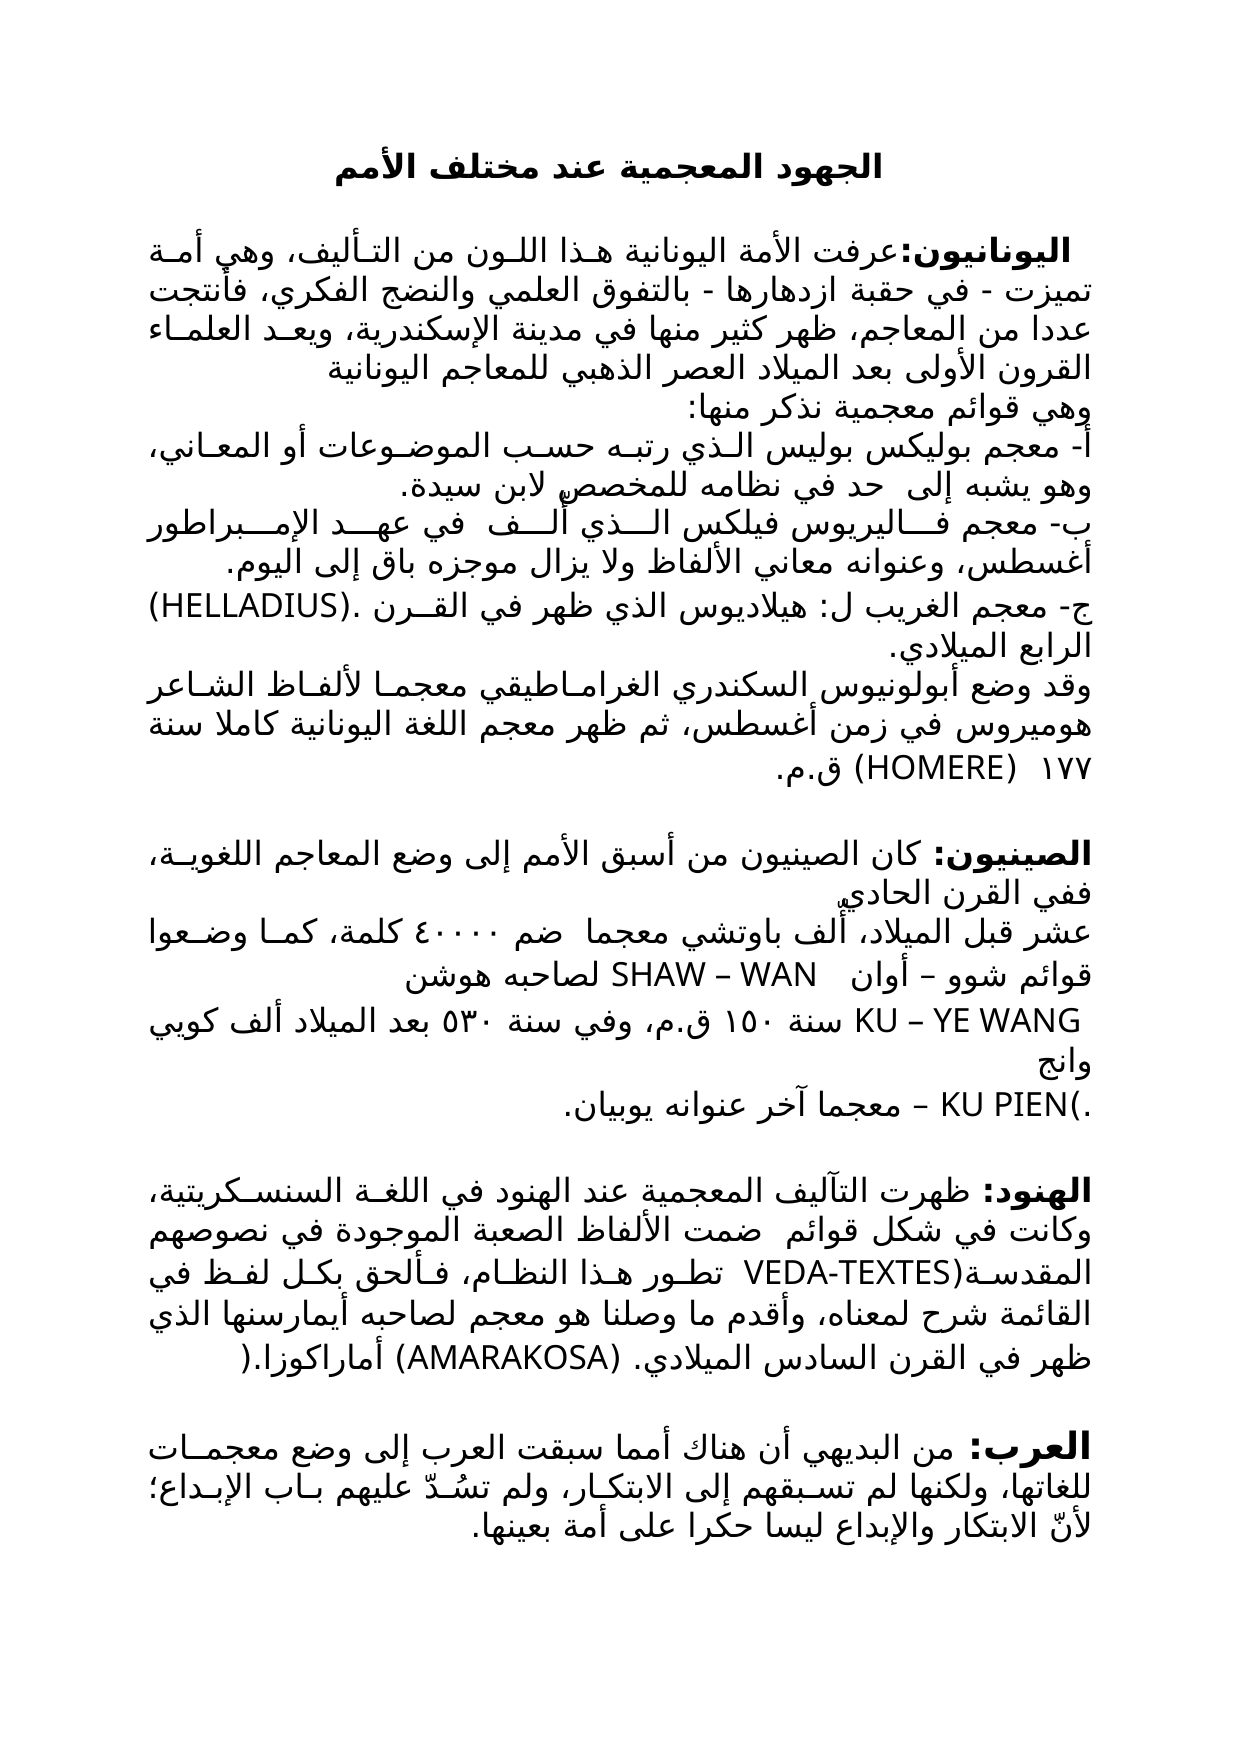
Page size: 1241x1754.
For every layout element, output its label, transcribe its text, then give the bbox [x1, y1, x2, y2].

text أ- معجم بوليكس بوليس الذي رتبه حسب الموضوعات أو المعاني، وهو يشبه إلى حد في نظامه للمخصص لابن سيدة. [148, 426, 1093, 504]
text وقد وضع أبولونيوس السكندري الغراماطيقي معجما لألفاظ الشاعر هوميروس في زمن أغسطس، ثم ظهر معجم اللغة اليونانية كاملا سنة ١٧٧ (HOMERE) ق.م. [148, 666, 1093, 789]
text الهنود: ظهرت التآليف المعجمية عند الهنود في اللغة السنسكريتية، وكانت في شكل قوائم ضمت الألفاظ الصعبة الموجودة في نصوصهم المقدسة(VEDA-TEXTES تطور هذا النظام، فألحق بكل لفظ في القائمة شرح لمعناه، وأقدم ما وصلنا هو معجم لصاحبه أيمارسنها الذي ظهر في القرن السادس الميلادي. (AMARAKOSA) أماراكوزا.( [148, 1171, 1093, 1379]
text ج- معجم الغريب ل: هيلاديوس الذي ظهر في القرن .(HELLADIUS) الرابع الميلادي. [148, 582, 1093, 666]
text عشر قبل الميلاد، أّلف باوتشي معجما ضم ٤٠٠٠٠ كلمة، كما وضعوا قوائم شوو – أوان SHAW – WAN لصاحبه هوشن [148, 912, 1093, 996]
text .)KU PIEN – معجما آخر عنوانه يوبيان. [148, 1081, 1093, 1126]
text الصينيون: كان الصينيون من أسبق الأمم إلى وضع المعاجم اللغوية، ففي القرن الحادي [148, 834, 1093, 912]
text الجهود المعجمية عند مختلف الأمم [148, 148, 1093, 186]
text ب- معجم فاليريوس فيلكس الذي أّلف في عهد الإمبراطور أغسطس، وعنوانه معاني الألفاظ ولا يزال موجزه باق إلى اليوم. [148, 504, 1093, 582]
text وهي قوائم معجمية نذكر منها: [148, 387, 1093, 426]
text العرب: من البديهي أن هناك أمما سبقت العرب إلى وضع معجمات للغاتها، ولكنها لم تسبقهم إلى الابتكار، ولم تسُدّ عليهم باب الإبداع؛ لأنّ الابتكار والإبداع ليسا حكرا على أمة بعينها. [148, 1424, 1093, 1546]
text KU – YE WANG سنة ١٥٠ ق.م، وفي سنة ٥٣٠ بعد الميلاد ألف كويي وانج [148, 996, 1093, 1081]
text اليونانيون:عرفت الأمة اليونانية هذا اللون من التأليف، وهي أمة تميزت - في حقبة ازدهارها - بالتفوق العلمي والنضج الفكري، فأنتجت عددا من المعاجم، ظهر كثير منها في مدينة الإسكندرية، ويعد العلماء القرون الأولى بعد الميلاد العصر الذهبي للمعاجم اليونانية [148, 232, 1093, 387]
